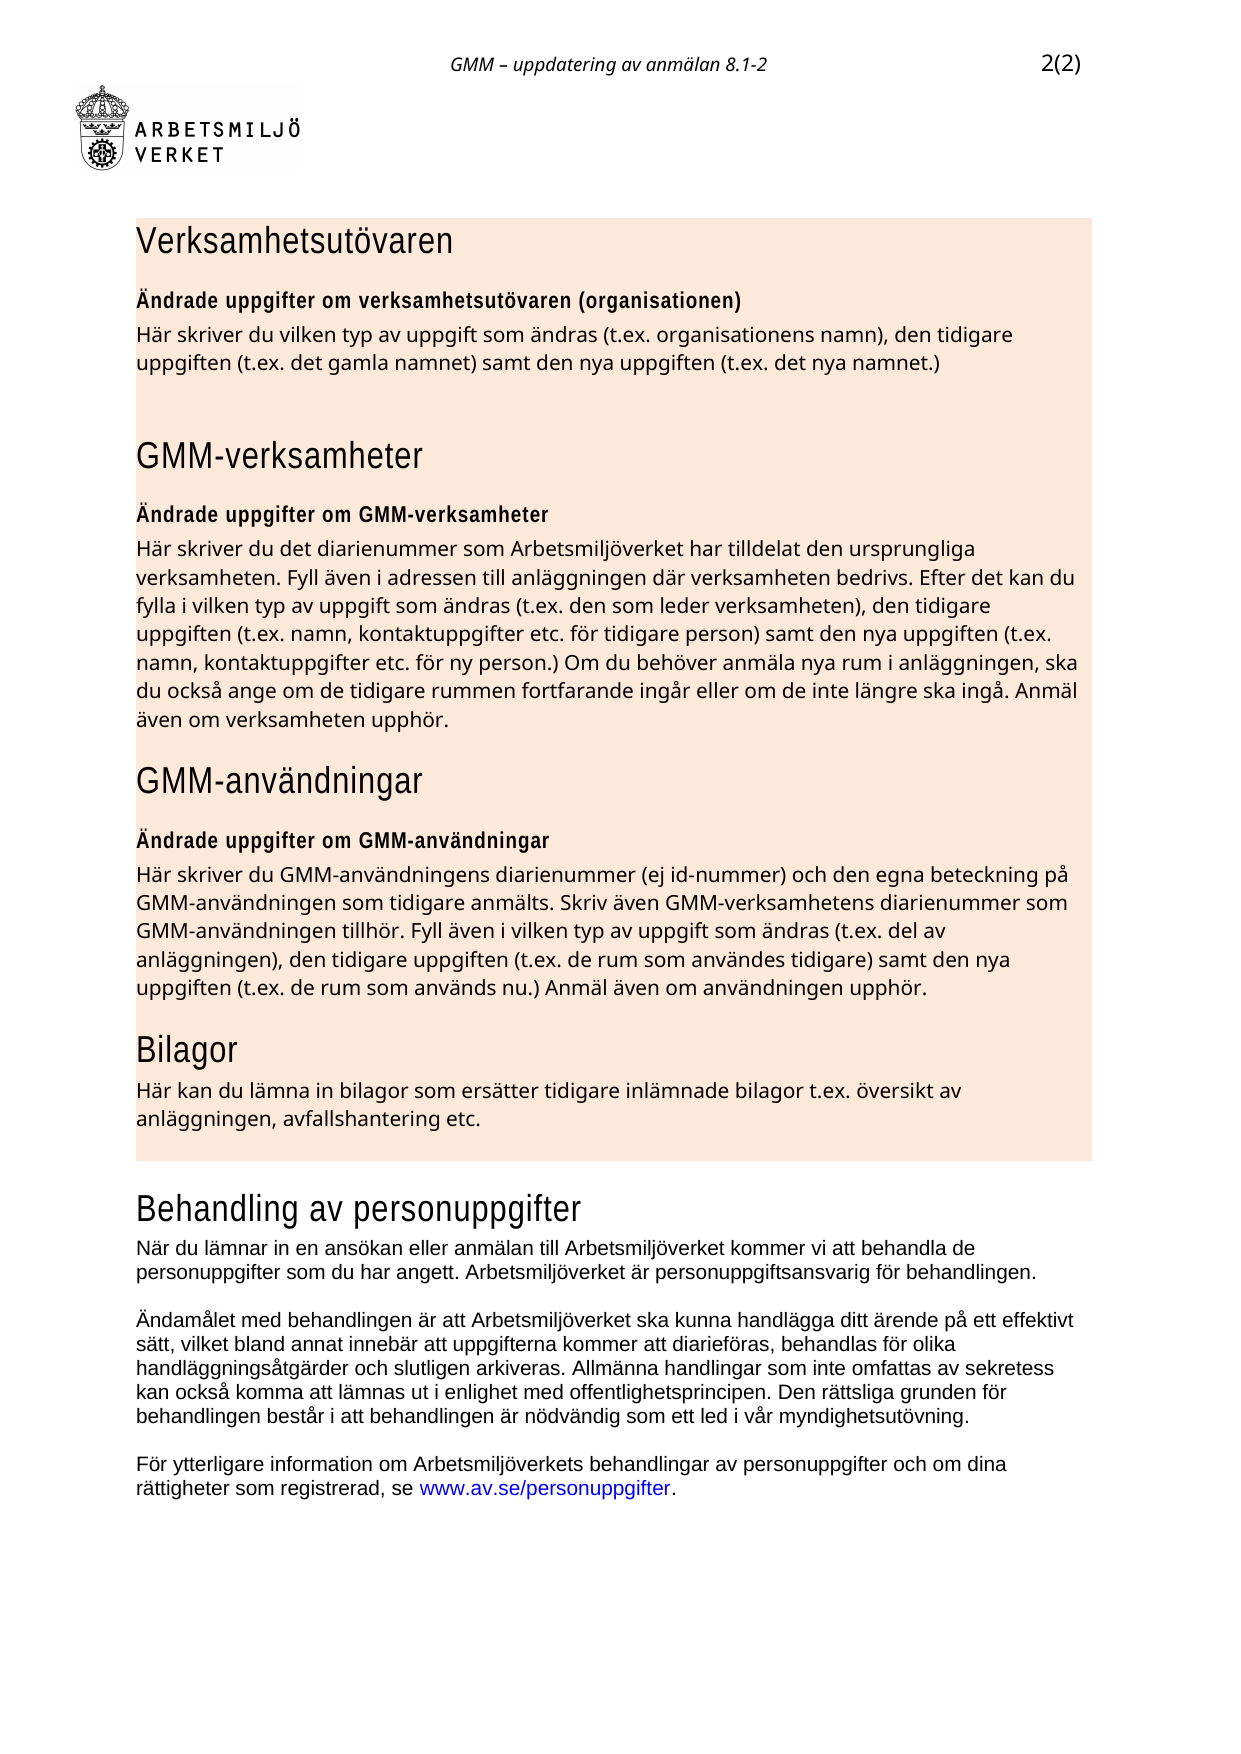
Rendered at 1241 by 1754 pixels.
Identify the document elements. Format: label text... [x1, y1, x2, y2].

subtitle Ändrade uppgifter om GMM-användningar [136, 826, 1092, 853]
subtitle GMM-verksamheter [136, 433, 1092, 476]
subtitle Ändrade uppgifter om verksamhetsutövaren (organisationen) [136, 286, 1092, 313]
text Ändamålet med behandlingen är att Arbetsmiljöverket ska kunna handlägga ditt ärende på ett effektivt sätt, vilket bland annat innebär att uppgifterna kommer att diarieföras, behandlas för olika handläggningsåtgärder och slutligen arkiveras. Allmänna handlingar som inte omfattas av sekretess kan också komma att lämnas ut i enlighet med offentlighetsprincipen. Den rättsliga grunden för behandlingen består i att behandlingen är nödvändig som ett led i vår myndighetsutövning. [136, 1308, 1092, 1427]
picture [75, 82, 300, 171]
text För ytterligare information om Arbetsmiljöverkets behandlingar av personuppgifter och om dina rättigheter som registrerad, se www.av.se/personuppgifter. [136, 1451, 1092, 1499]
text Här skriver du GMM-användningens diarienummer (ej id-nummer) och den egna beteckning på GMM-användningen som tidigare anmälts. Skriv även GMM-verksamhetens diarienummer som GMM-användningen tillhör. Fyll även i vilken typ av uppgift som ändras (t.ex. del av anläggningen), den tidigare uppgiften (t.ex. de rum som användes tidigare) samt den nya uppgiften (t.ex. de rum som används nu.) Anmäl även om användningen upphör. [136, 860, 1092, 1002]
text Här kan du lämna in bilagor som ersätter tidigare inlämnade bilagor t.ex. översikt av anläggningen, avfallshantering etc. [136, 1076, 1092, 1133]
subtitle Bilagor [136, 1027, 1092, 1070]
subtitle Behandling av personuppgifter [136, 1186, 1092, 1229]
text När du lämnar in en ansökan eller anmälan till Arbetsmiljöverket kommer vi att behandla de personuppgifter som du har angett. Arbetsmiljöverket är personuppgiftsansvarig för behandlingen. [136, 1236, 1092, 1284]
subtitle GMM-användningar [136, 758, 1092, 801]
text Här skriver du vilken typ av uppgift som ändras (t.ex. organisationens namn), den tidigare uppgiften (t.ex. det gamla namnet) samt den nya uppgiften (t.ex. det nya namnet.) [136, 320, 1092, 377]
subtitle Ändrade uppgifter om GMM-verksamheter [136, 501, 1092, 528]
subtitle Verksamhetsutövaren [136, 218, 1092, 261]
text Här skriver du det diarienummer som Arbetsmiljöverket har tilldelat den ursprungliga verksamheten. Fyll även i adressen till anläggningen där verksamheten bedrivs. Efter det kan du fylla i vilken typ av uppgift som ändras (t.ex. den som leder verksamheten), den tidigare uppgiften (t.ex. namn, kontaktuppgifter etc. för tidigare person) samt den nya uppgiften (t.ex. namn, kontaktuppgifter etc. för ny person.) Om du behöver anmäla nya rum i anläggningen, ska du också ange om de tidigare rummen fortfarande ingår eller om de inte längre ska ingå. Anmäl även om verksamheten upphör. [136, 534, 1092, 733]
